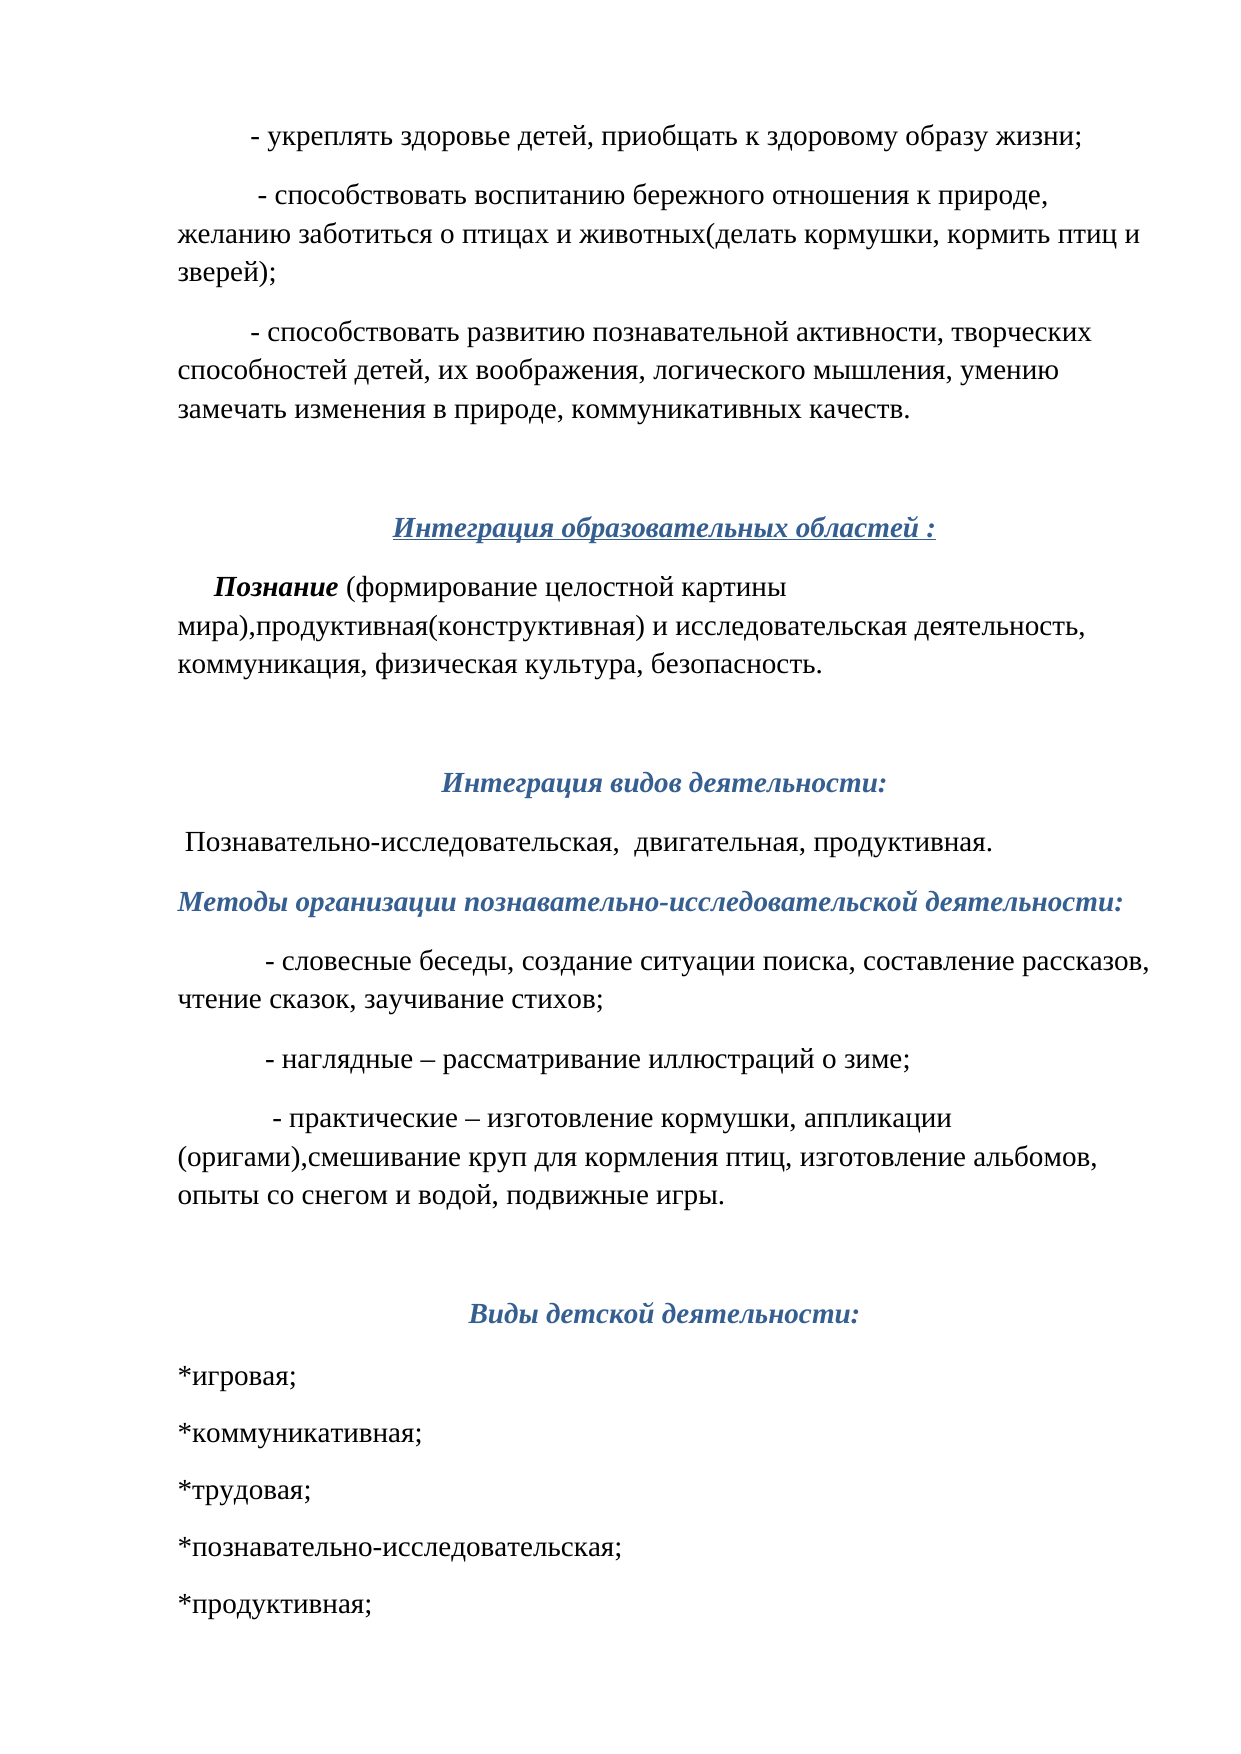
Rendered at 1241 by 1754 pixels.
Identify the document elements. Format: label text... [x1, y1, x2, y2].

text - способствовать воспитанию бережного отношения к природе, желанию заботиться о птицах и животных(делать кормушки, кормить птиц и зверей); [177, 177, 1152, 288]
text Интеграция образовательных областей : [177, 510, 1152, 543]
text - практические – изготовление кормушки, аппликации (оригами),смешивание круп для кормления птиц, изготовление альбомов, опыты со снегом и водой, подвижные игры. [177, 1100, 1152, 1211]
text - способствовать развитию познавательной активности, творческих способностей детей, их воображения, логического мышления, умению замечать изменения в природе, коммуникативных качеств. [177, 314, 1152, 424]
text Интеграция видов деятельности: [177, 765, 1152, 798]
text - укреплять здоровье детей, приобщать к здоровому образу жизни; [177, 118, 1152, 152]
text Виды детской деятельности: [177, 1296, 1152, 1330]
text *трудовая; [177, 1472, 1152, 1506]
text - словесные беседы, создание ситуации поиска, составление рассказов, чтение сказок, заучивание стихов; [177, 943, 1152, 1015]
text Методы организации познавательно-исследовательской деятельности: [177, 884, 1152, 917]
text Познание (формирование целостной картины мира),продуктивная(конструктивная) и исследовательская деятельность, коммуникация, физическая культура, безопасность. [177, 569, 1152, 680]
text - наглядные – рассматривание иллюстраций о зиме; [177, 1041, 1152, 1074]
text *игровая; [177, 1358, 1152, 1392]
text *продуктивная; [177, 1586, 1152, 1620]
text *познавательно-исследовательская; [177, 1529, 1152, 1563]
text Познавательно-исследовательская, двигательная, продуктивная. [177, 824, 1152, 858]
text *коммуникативная; [177, 1415, 1152, 1449]
